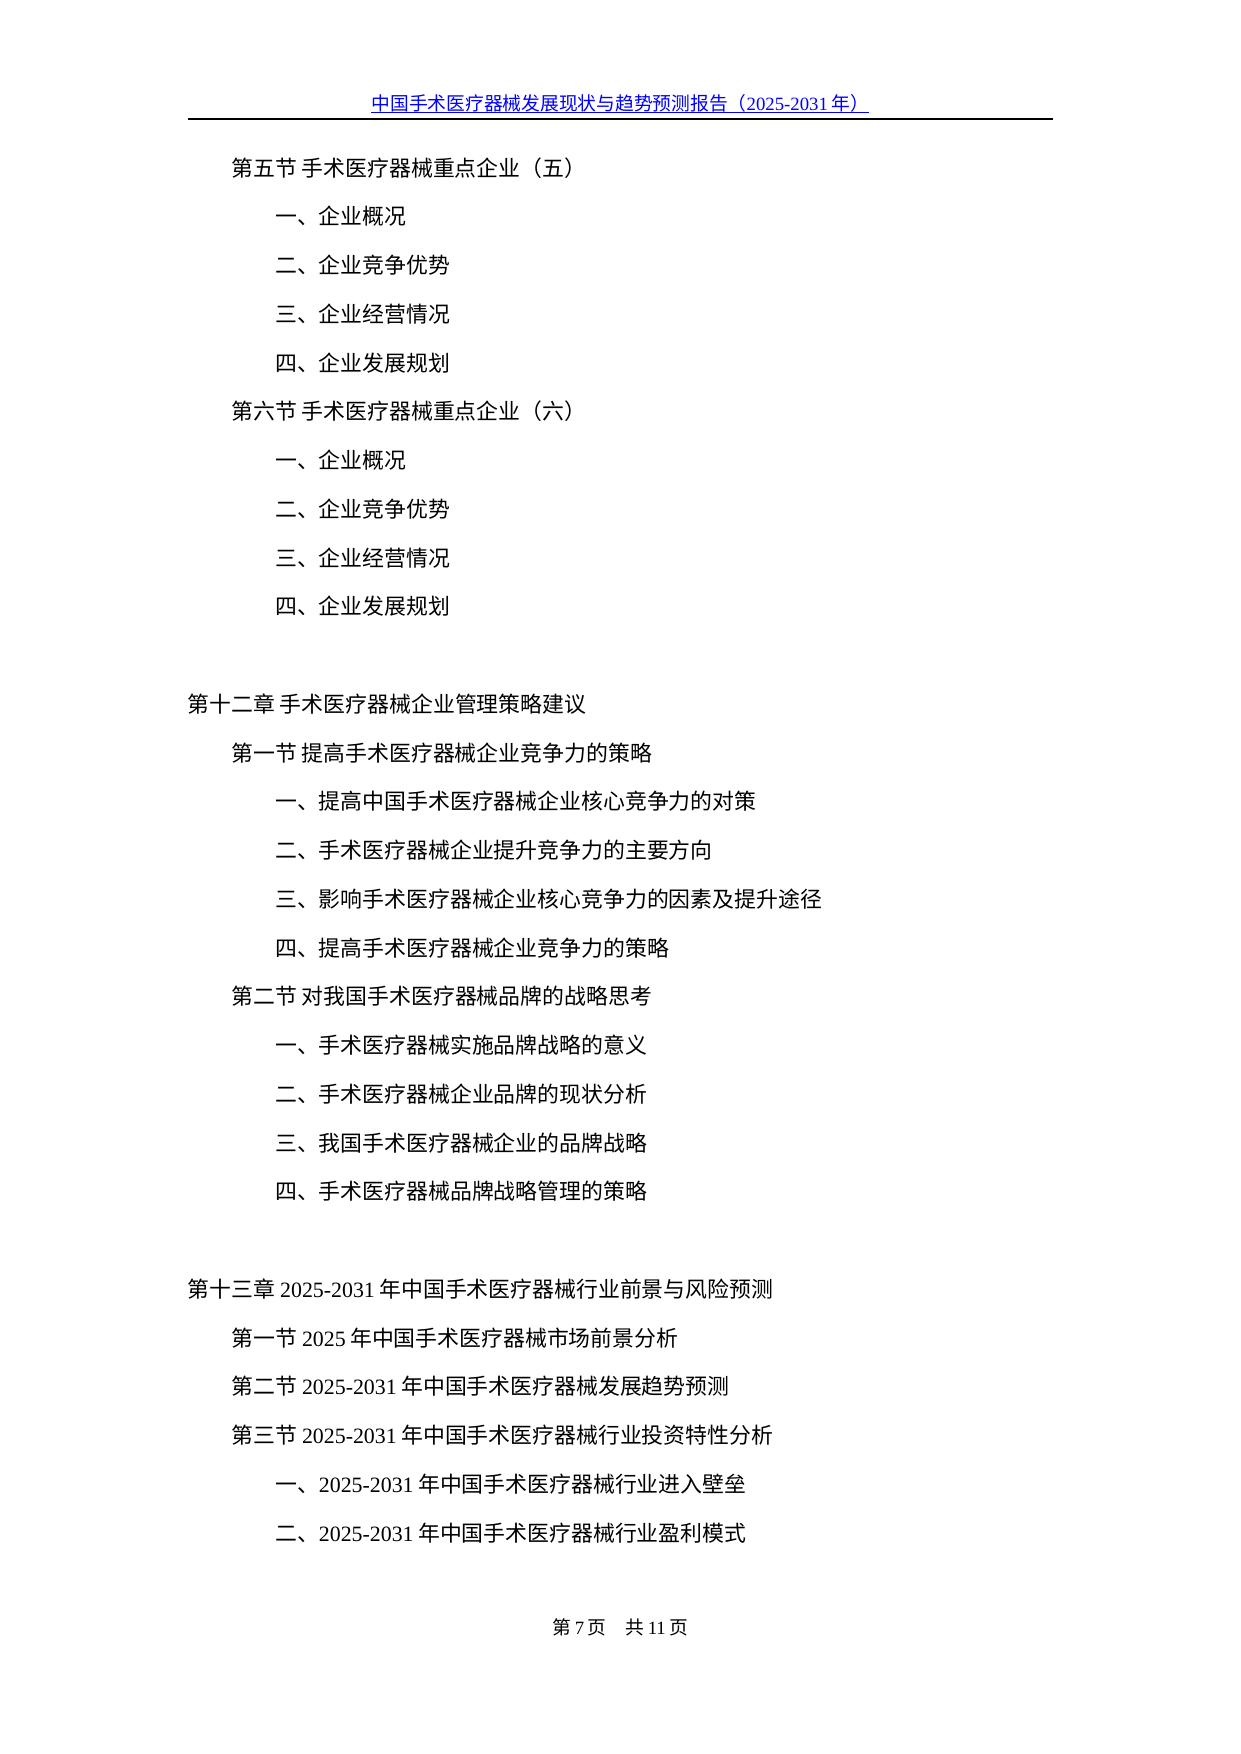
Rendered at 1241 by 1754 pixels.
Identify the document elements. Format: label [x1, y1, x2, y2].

text [187, 150, 1053, 1548]
